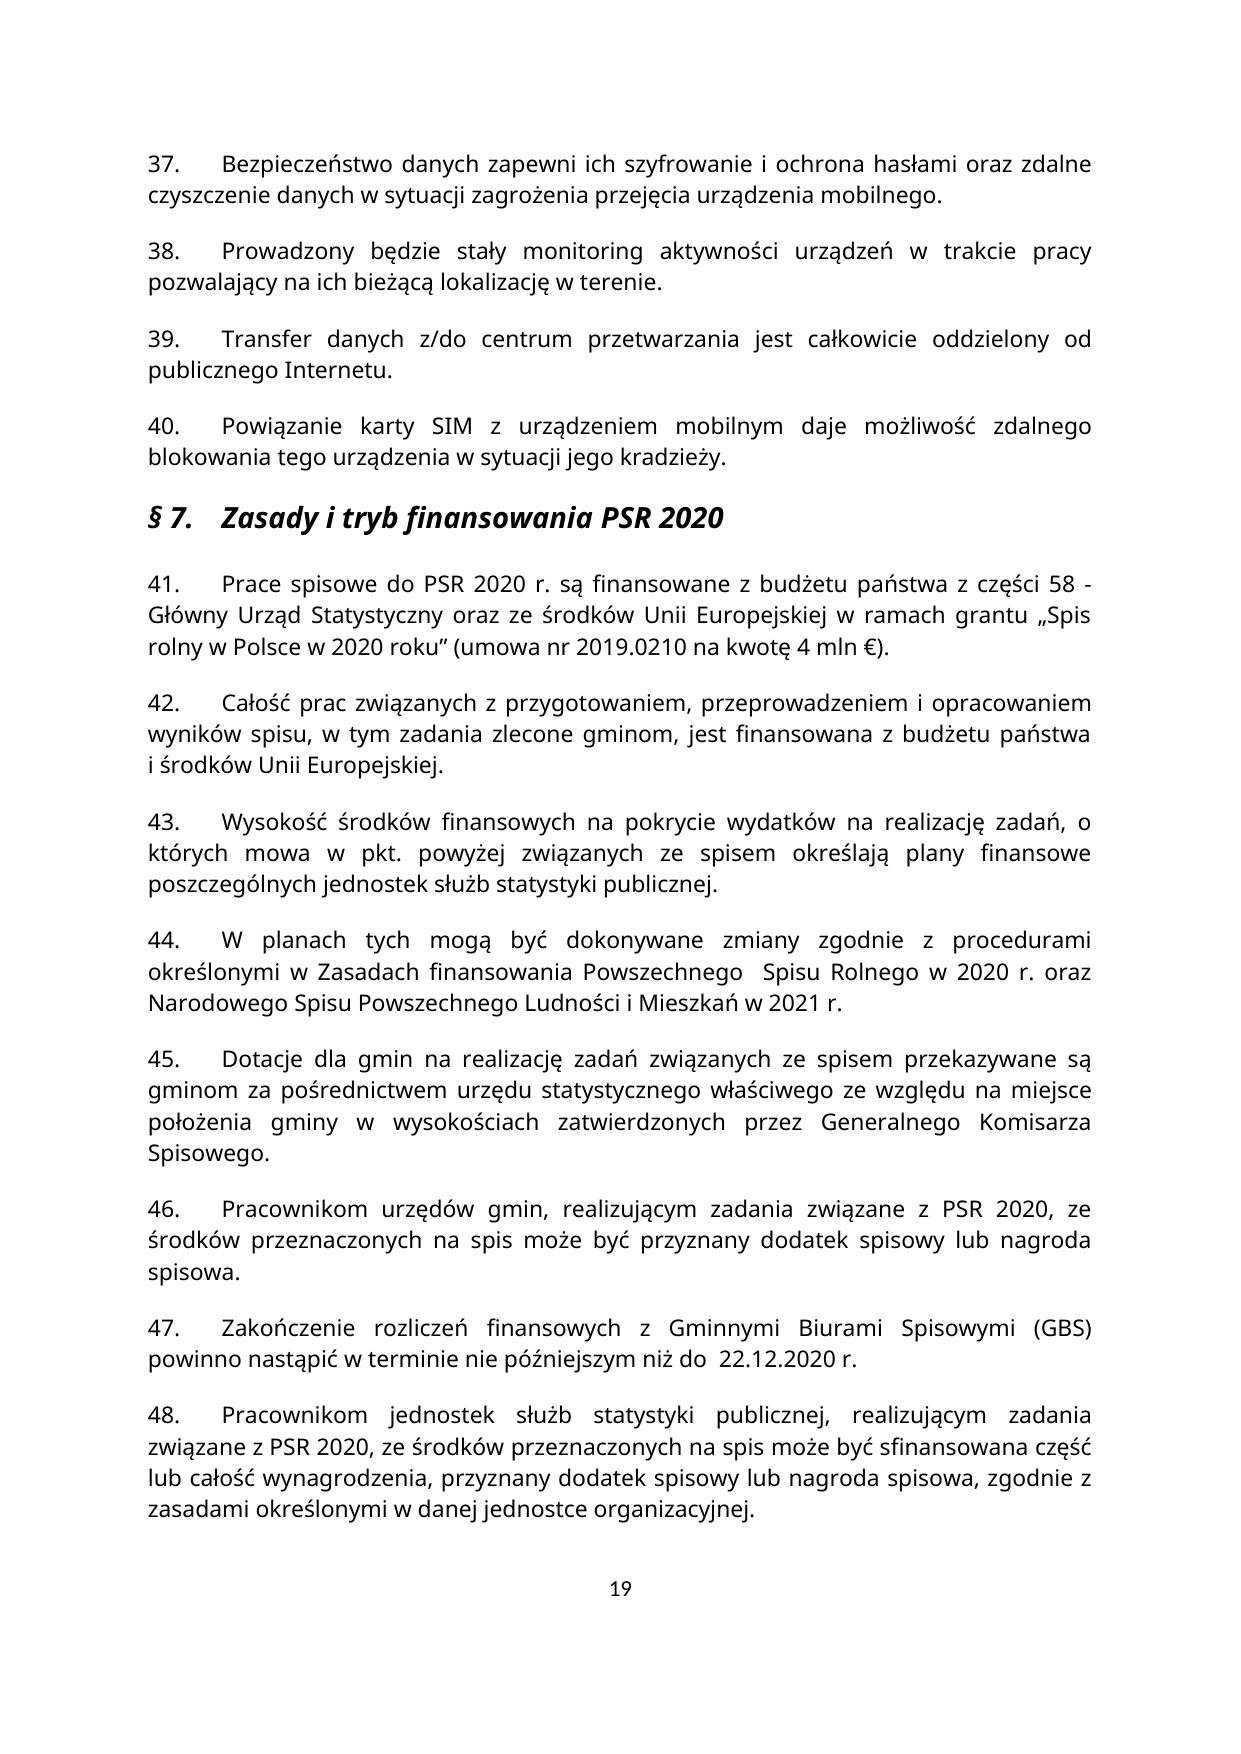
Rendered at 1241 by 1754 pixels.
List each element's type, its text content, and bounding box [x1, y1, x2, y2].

list Bezpieczeństwo danych zapewni ich szyfrowanie i ochrona hasłami oraz zdalne czyszczenie danych w sytuacji zagrożenia przejęcia urządzenia mobilnego. [148, 148, 1093, 210]
list Powiązanie karty SIM z urządzeniem mobilnym daje możliwość zdalnego blokowania tego urządzenia w sytuacji jego kradzieży. [148, 410, 1093, 473]
list Prace spisowe do PSR 2020 r. są finansowane z budżetu państwa z części 58 - Główny Urząd Statystyczny oraz ze środków Unii Europejskiej w ramach grantu „Spis rolny w Polsce w 2020 roku” (umowa nr 2019.0210 na kwotę 4 mln €). [148, 568, 1093, 662]
list Całość prac związanych z przygotowaniem, przeprowadzeniem i opracowaniem wyników spisu, w tym zadania zlecone gminom, jest finansowana z budżetu państwa i środków Unii Europejskiej. [148, 687, 1093, 781]
list W planach tych mogą być dokonywane zmiany zgodnie z procedurami określonymi w Zasadach finansowania Powszechnego Spisu Rolnego w 2020 r. oraz Narodowego Spisu Powszechnego Ludności i Mieszkań w 2021 r. [148, 924, 1093, 1018]
list Transfer danych z/do centrum przetwarzania jest całkowicie oddzielony od publicznego Internetu. [148, 323, 1093, 385]
subtitle Zasady i tryb finansowania PSR 2020 [148, 498, 1093, 537]
list Prowadzony będzie stały monitoring aktywności urządzeń w trakcie pracy pozwalający na ich bieżącą lokalizację w terenie. [148, 235, 1093, 298]
list Pracownikom jednostek służb statystyki publicznej, realizującym zadania związane z PSR 2020, ze środków przeznaczonych na spis może być sfinansowana część lub całość wynagrodzenia, przyznany dodatek spisowy lub nagroda spisowa, zgodnie z zasadami określonymi w danej jednostce organizacyjnej. [148, 1399, 1093, 1524]
list Wysokość środków finansowych na pokrycie wydatków na realizację zadań, o których mowa w pkt. powyżej związanych ze spisem określają plany finansowe poszczególnych jednostek służb statystyki publicznej. [148, 806, 1093, 899]
list Dotacje dla gmin na realizację zadań związanych ze spisem przekazywane są gminom za pośrednictwem urzędu statystycznego właściwego ze względu na miejsce położenia gminy w wysokościach zatwierdzonych przez Generalnego Komisarza Spisowego. [148, 1043, 1093, 1168]
list Zakończenie rozliczeń finansowych z Gminnymi Biurami Spisowymi (GBS) powinno nastąpić w terminie nie późniejszym niż do 22.12.2020 r. [148, 1312, 1093, 1374]
list Pracownikom urzędów gmin, realizującym zadania związane z PSR 2020, ze środków przeznaczonych na spis może być przyznany dodatek spisowy lub nagroda spisowa. [148, 1193, 1093, 1287]
